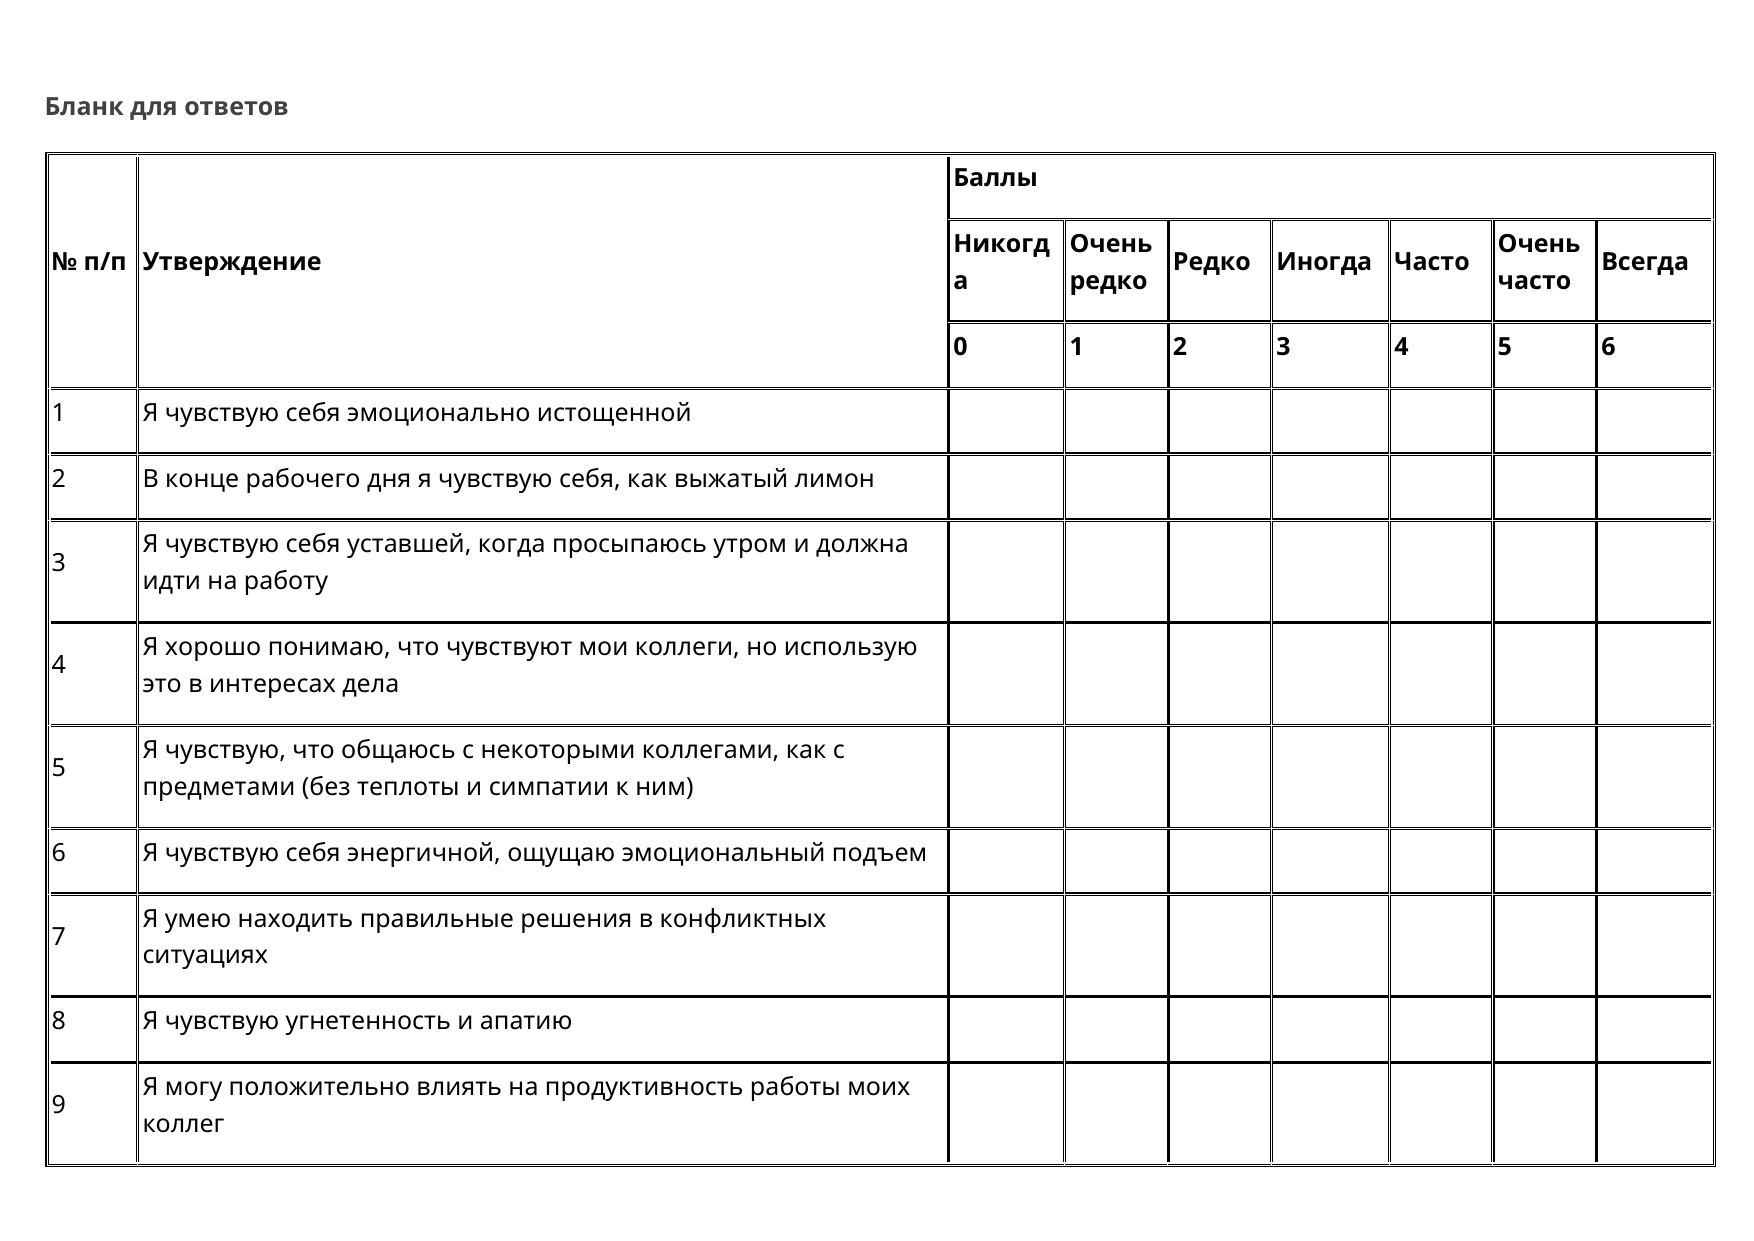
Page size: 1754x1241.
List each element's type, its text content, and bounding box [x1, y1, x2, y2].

table_cell [1170, 456, 1270, 518]
table_cell [1495, 624, 1595, 724]
table_cell [1391, 830, 1491, 892]
table_cell Всегда [1596, 218, 1714, 320]
table_cell [1495, 522, 1595, 621]
table_cell [1273, 830, 1388, 892]
table_cell 2 [1170, 324, 1270, 386]
table_cell [1170, 522, 1270, 621]
table_cell [1066, 830, 1167, 892]
table_cell [1391, 896, 1491, 995]
table_cell [1391, 998, 1491, 1061]
table_header Утверждение [138, 155, 948, 386]
table_cell [1273, 390, 1388, 452]
table_cell [1273, 522, 1388, 621]
table_cell [950, 456, 1063, 518]
table_cell [1065, 1064, 1168, 1164]
table_cell [1495, 830, 1595, 892]
table_cell [1066, 522, 1167, 621]
table_cell [1391, 624, 1491, 724]
table_cell [1596, 724, 1714, 826]
table_cell [1271, 1064, 1389, 1164]
table_cell [1598, 452, 1713, 518]
table_cell [1598, 892, 1713, 995]
table_cell [1066, 390, 1167, 452]
table_cell Я чувствую себя эмоционально истощенной [139, 390, 947, 452]
table_cell Я могу положительно влиять на продуктивность работы моих коллег [138, 1064, 948, 1164]
table_cell [1598, 518, 1713, 621]
table_cell 2 [49, 452, 136, 518]
table_cell [1391, 456, 1491, 518]
table_cell [1170, 896, 1270, 995]
table_cell [1168, 1064, 1271, 1164]
table_cell 1 [1066, 324, 1167, 386]
table_cell [1495, 998, 1595, 1061]
table_cell [1066, 456, 1167, 518]
table_cell 5 [47, 724, 137, 826]
table_cell [1390, 1061, 1493, 1164]
table_cell 7 [49, 892, 136, 995]
table_cell [1273, 998, 1388, 1061]
table_cell Часто [1391, 221, 1491, 320]
table_cell Никогда [950, 221, 1063, 320]
table_cell В конце рабочего дня я чувствую себя, как выжатый лимон [139, 456, 947, 518]
table_cell 5 [1495, 324, 1595, 386]
table_cell [1273, 624, 1388, 724]
table_cell [1598, 995, 1713, 1061]
table_cell [1495, 896, 1595, 995]
table_cell [1495, 727, 1595, 826]
table_cell 3 [1273, 324, 1388, 386]
table_cell [1170, 998, 1270, 1061]
table_cell [1598, 621, 1713, 724]
table_cell 3 [49, 518, 136, 621]
table_cell Очень часто [1495, 221, 1595, 320]
table_cell [950, 896, 1063, 995]
table_cell Очень редко [1066, 221, 1167, 320]
table_cell [1273, 896, 1388, 995]
table_cell 4 [1391, 324, 1491, 386]
table_cell Я чувствую, что общаюсь с некоторыми коллегами, как с предметами (без теплоты и симпатии к ним) [139, 727, 947, 826]
table_header Баллы [948, 155, 1713, 218]
table_cell [950, 624, 1063, 724]
table_cell 9 [49, 1061, 137, 1164]
table_cell [948, 1064, 1064, 1164]
table_cell [1273, 727, 1388, 826]
table_cell Иногда [1273, 221, 1388, 320]
table_cell [1596, 1061, 1713, 1164]
table_cell [1273, 456, 1388, 518]
table_cell [950, 390, 1063, 452]
table_cell [1391, 390, 1491, 452]
table_cell [1170, 830, 1270, 892]
table_cell 1 [49, 386, 136, 452]
table_cell 6 [1598, 320, 1713, 386]
table_cell Я хорошо понимаю, что чувствуют мои коллеги, но использую это в интересах дела [139, 624, 947, 724]
table_cell Я чувствую себя энергичной, ощущаю эмоциональный подъем [139, 830, 947, 892]
table_cell [1170, 390, 1270, 452]
table_cell [950, 522, 1063, 621]
table_cell [950, 830, 1063, 892]
table_cell Я умею находить правильные решения в конфликтных ситуациях [139, 896, 947, 995]
table_cell 6 [49, 826, 136, 892]
table_cell 0 [950, 324, 1063, 386]
table_cell [1495, 456, 1595, 518]
table_cell [1066, 624, 1167, 724]
table_cell [1170, 727, 1270, 826]
table_cell 8 [49, 995, 136, 1061]
text Бланк для ответов [44, 88, 1739, 123]
table_cell [1391, 727, 1491, 826]
table_cell [1066, 998, 1167, 1061]
table_cell Я чувствую себя уставшей, когда просыпаюсь утром и должна идти на работу [139, 522, 947, 621]
table_cell 4 [49, 621, 136, 724]
table_cell [1495, 390, 1595, 452]
table_cell [950, 998, 1063, 1061]
table_cell [1391, 522, 1491, 621]
table_cell [1493, 1064, 1596, 1164]
table_cell [1598, 386, 1713, 452]
table_cell [1598, 826, 1713, 892]
table_cell Редко [1170, 221, 1270, 320]
table_cell [1170, 624, 1270, 724]
table_cell [1066, 896, 1167, 995]
table_cell Я чувствую угнетенность и апатию [139, 998, 947, 1061]
table_cell [950, 727, 1063, 826]
table_header № п/п [49, 155, 137, 386]
table_cell [1066, 727, 1167, 826]
